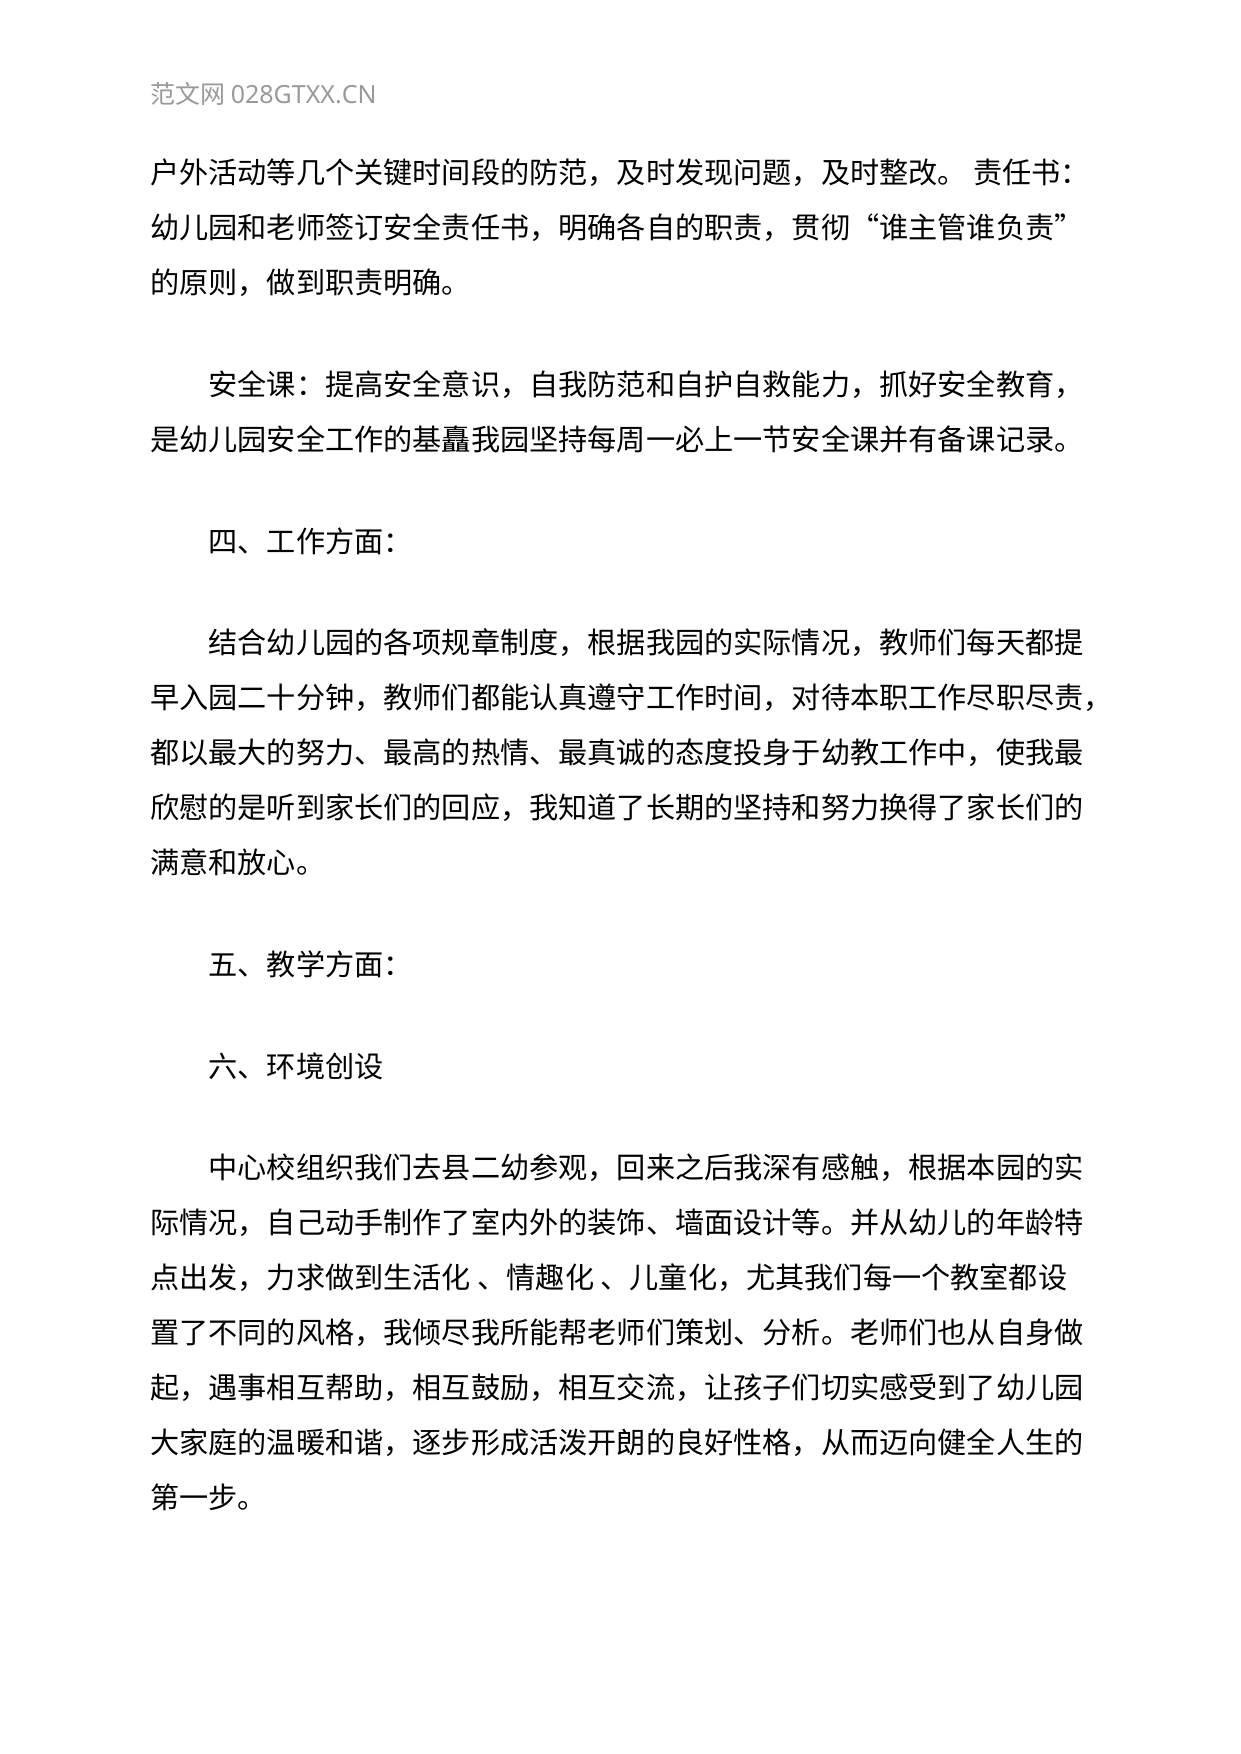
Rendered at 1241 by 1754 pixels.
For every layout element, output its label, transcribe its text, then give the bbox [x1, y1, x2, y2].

text 安全课：提高安全意识，自我防范和自护自救能力，抓好安全教育，是幼儿园安全工作的基矗我园坚持每周一必上一节安全课并有备课记录。 [150, 362, 1090, 459]
text 结合幼儿园的各项规章制度，根据我园的实际情况，教师们每天都提早入园二十分钟，教师们都能认真遵守工作时间，对待本职工作尽职尽责，都以最大的努力、最高的热情、最真诚的态度投身于幼教工作中，使我最欣慰的是听到家长们的回应，我知道了长期的坚持和努力换得了家长们的满意和放心。 [150, 620, 1090, 882]
text 六、环境创设 [150, 1043, 1090, 1085]
text 中心校组织我们去县二幼参观，回来之后我深有感触，根据本园的实际情况，自己动手制作了室内外的装饰、墙面设计等。并从幼儿的年龄特点出发，力求做到生活化 、情趣化 、儿童化，尤其我们每一个教室都设置了不同的风格，我倾尽我所能帮老师们策划、分析。老师们也从自身做起，遇事相互帮助，相互鼓励，相互交流，让孩子们切实感受到了幼儿园大家庭的温暖和谐，逐步形成活泼开朗的良好性格，从而迈向健全人生的第一步。 [150, 1145, 1090, 1517]
text 四、工作方面： [150, 518, 1090, 561]
text 五、教学方面： [150, 941, 1090, 984]
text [150, 150, 1090, 302]
